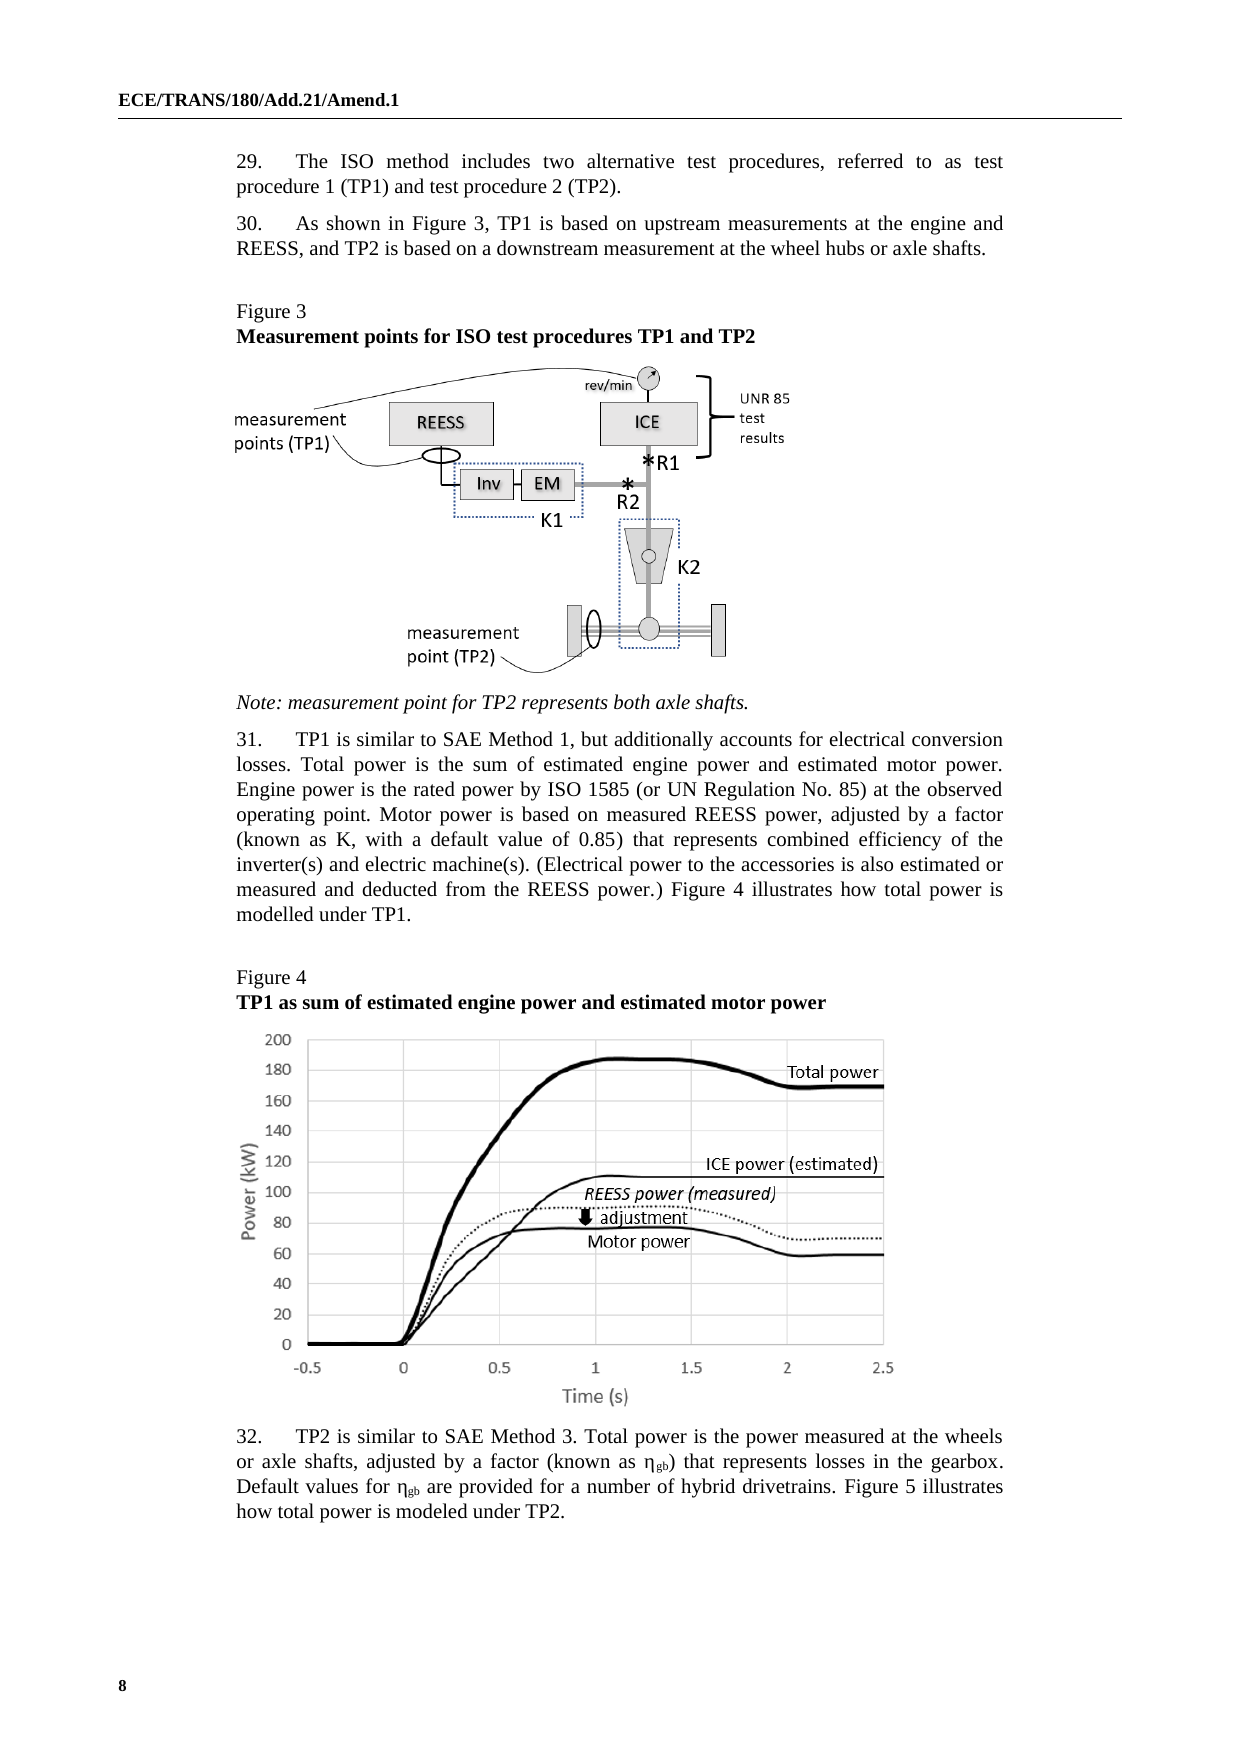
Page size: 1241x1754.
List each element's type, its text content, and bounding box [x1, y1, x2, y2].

picture [236, 1026, 901, 1411]
text Note: measurement point for TP2 represents both axle shafts. [177, 690, 1122, 714]
text Measurement points for ISO test procedures TP1 and TP2 [236, 323, 1004, 348]
picture [230, 360, 795, 678]
text TP1 as sum of estimated engine power and estimated motor power [236, 989, 1004, 1014]
text 29. The ISO method includes two alternative test procedures, referred to as test procedure 1 (TP1) and test procedure 2 (TP2). [236, 148, 1004, 198]
text 31. TP1 is similar to SAE Method 1, but additionally accounts for electrical conversion losses. Total power is the sum of estimated engine power and estimated motor power. Engine power is the rated power by ISO 1585 (or UN Regulation No. 85) at the observed operating point. Motor power is based on measured REESS power, adjusted by a factor (known as K, with a default value of 0.85) that represents combined efficiency of the inverter(s) and electric machine(s). (Electrical power to the accessories is also estimated or measured and deducted from the REESS power.) Figure 4 illustrates how total power is modelled under TP1. [236, 726, 1004, 926]
text Figure 3 [236, 298, 1122, 323]
text 32. TP2 is similar to SAE Method 3. Total power is the power measured at the wheels or axle shafts, adjusted by a factor (known as ηgb) that represents losses in the gearbox. Default values for ηgb are provided for a number of hybrid drivetrains. Figure 5 illustrates how total power is modeled under TP2. [236, 1423, 1004, 1523]
text 30. As shown in Figure 3, TP1 is based on upstream measurements at the engine and REESS, and TP2 is based on a downstream measurement at the wheel hubs or axle shafts. [236, 210, 1004, 260]
text Figure 4 [236, 964, 1122, 989]
